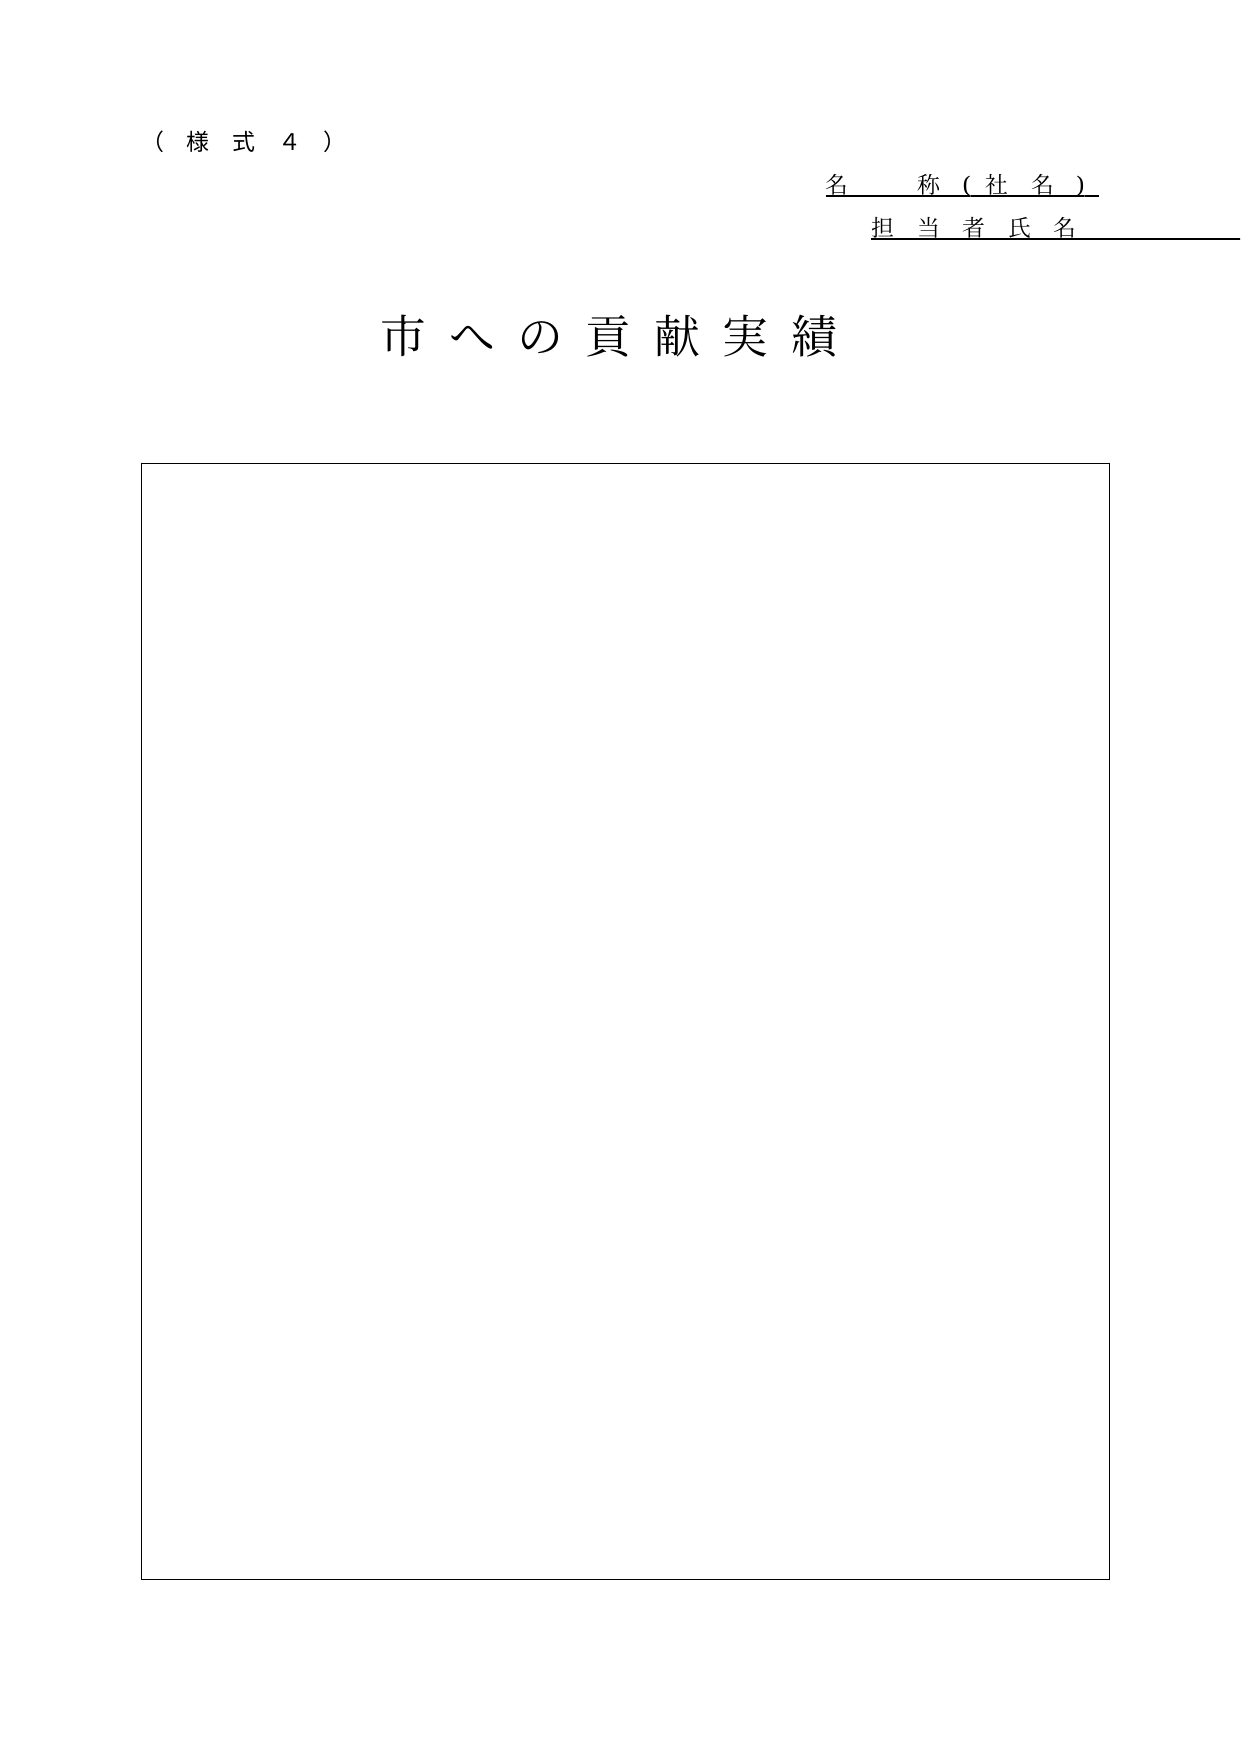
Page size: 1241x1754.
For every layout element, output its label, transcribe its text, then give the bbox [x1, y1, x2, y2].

table_header [142, 464, 1109, 1579]
text 名 称(社名) [141, 162, 1099, 205]
text 担当者氏名 [141, 205, 1099, 248]
text （様式４） [141, 119, 1099, 162]
text 市への貢献実績 [141, 291, 1099, 377]
